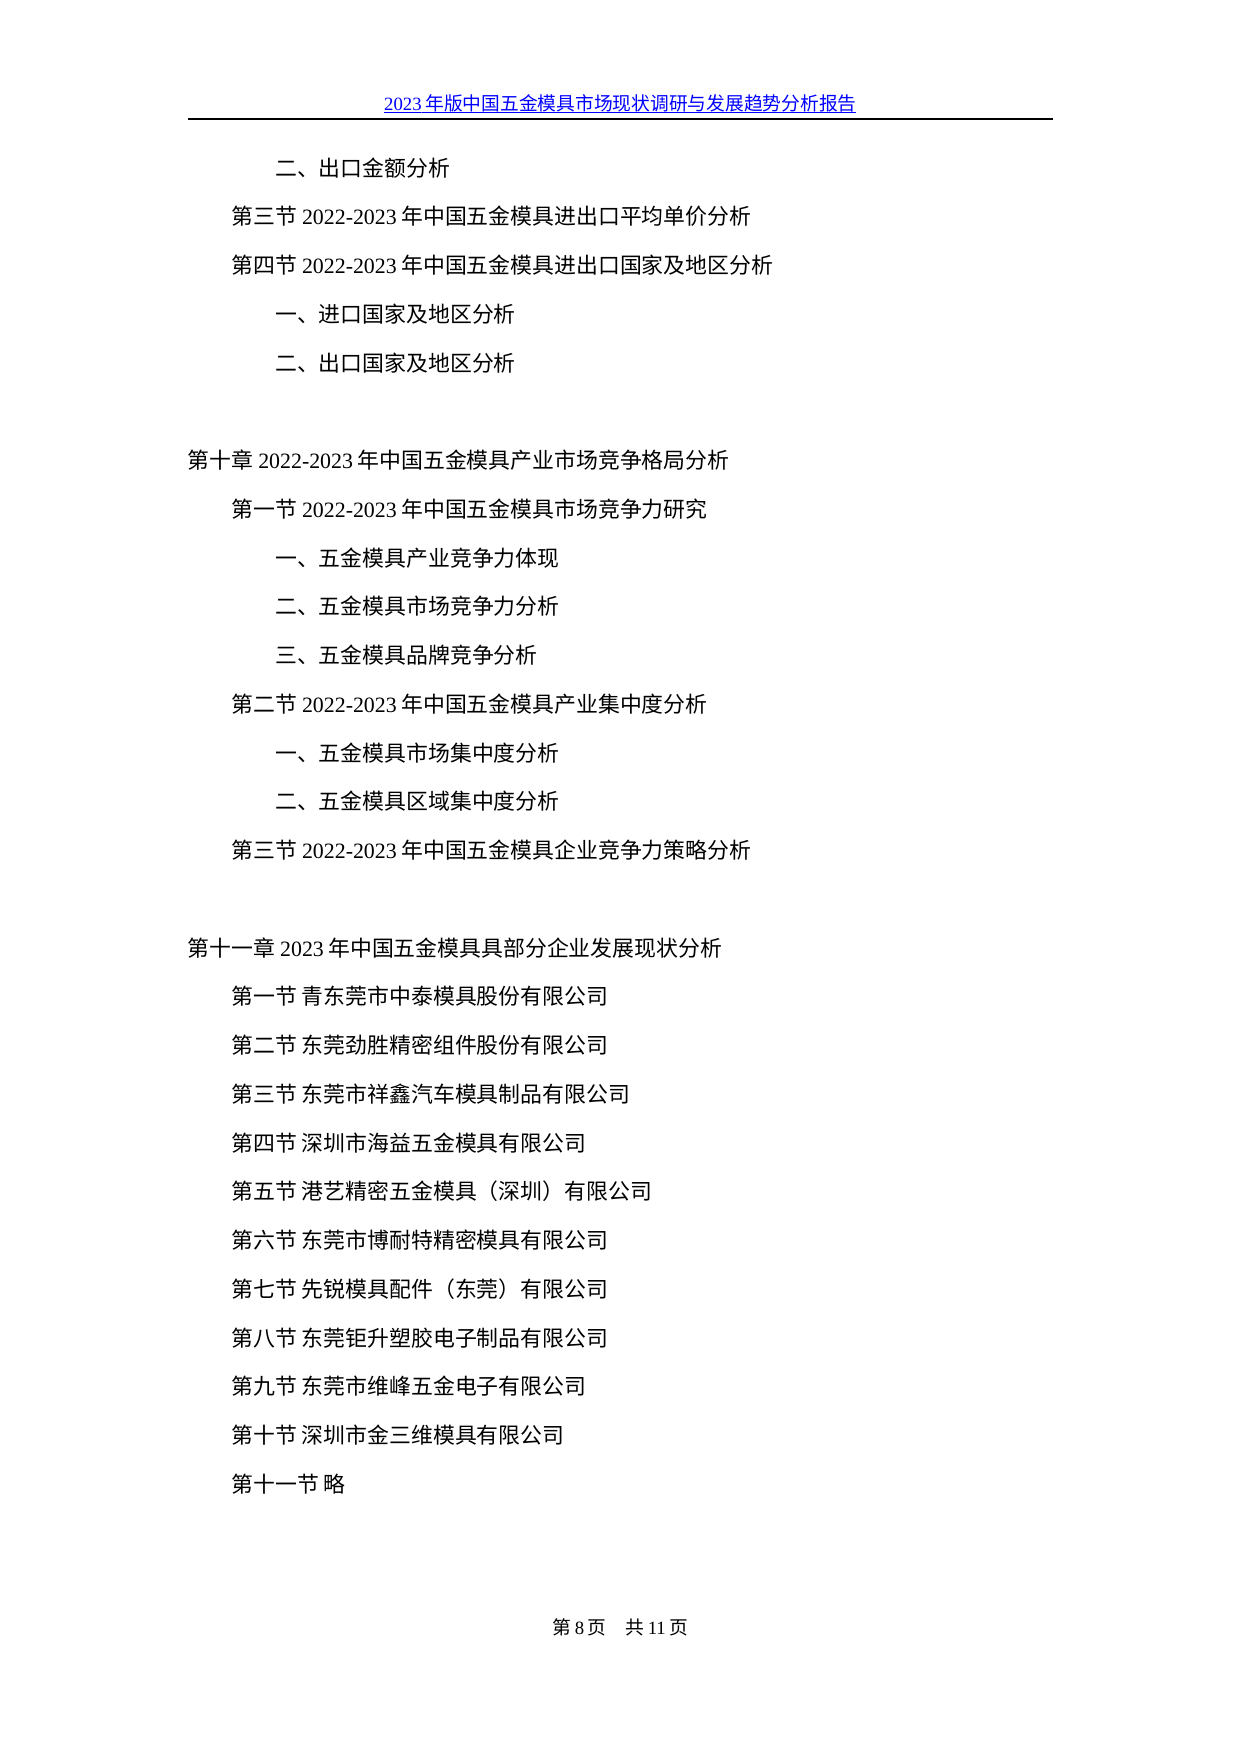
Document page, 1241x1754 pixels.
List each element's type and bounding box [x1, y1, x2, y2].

text [187, 150, 1053, 1499]
